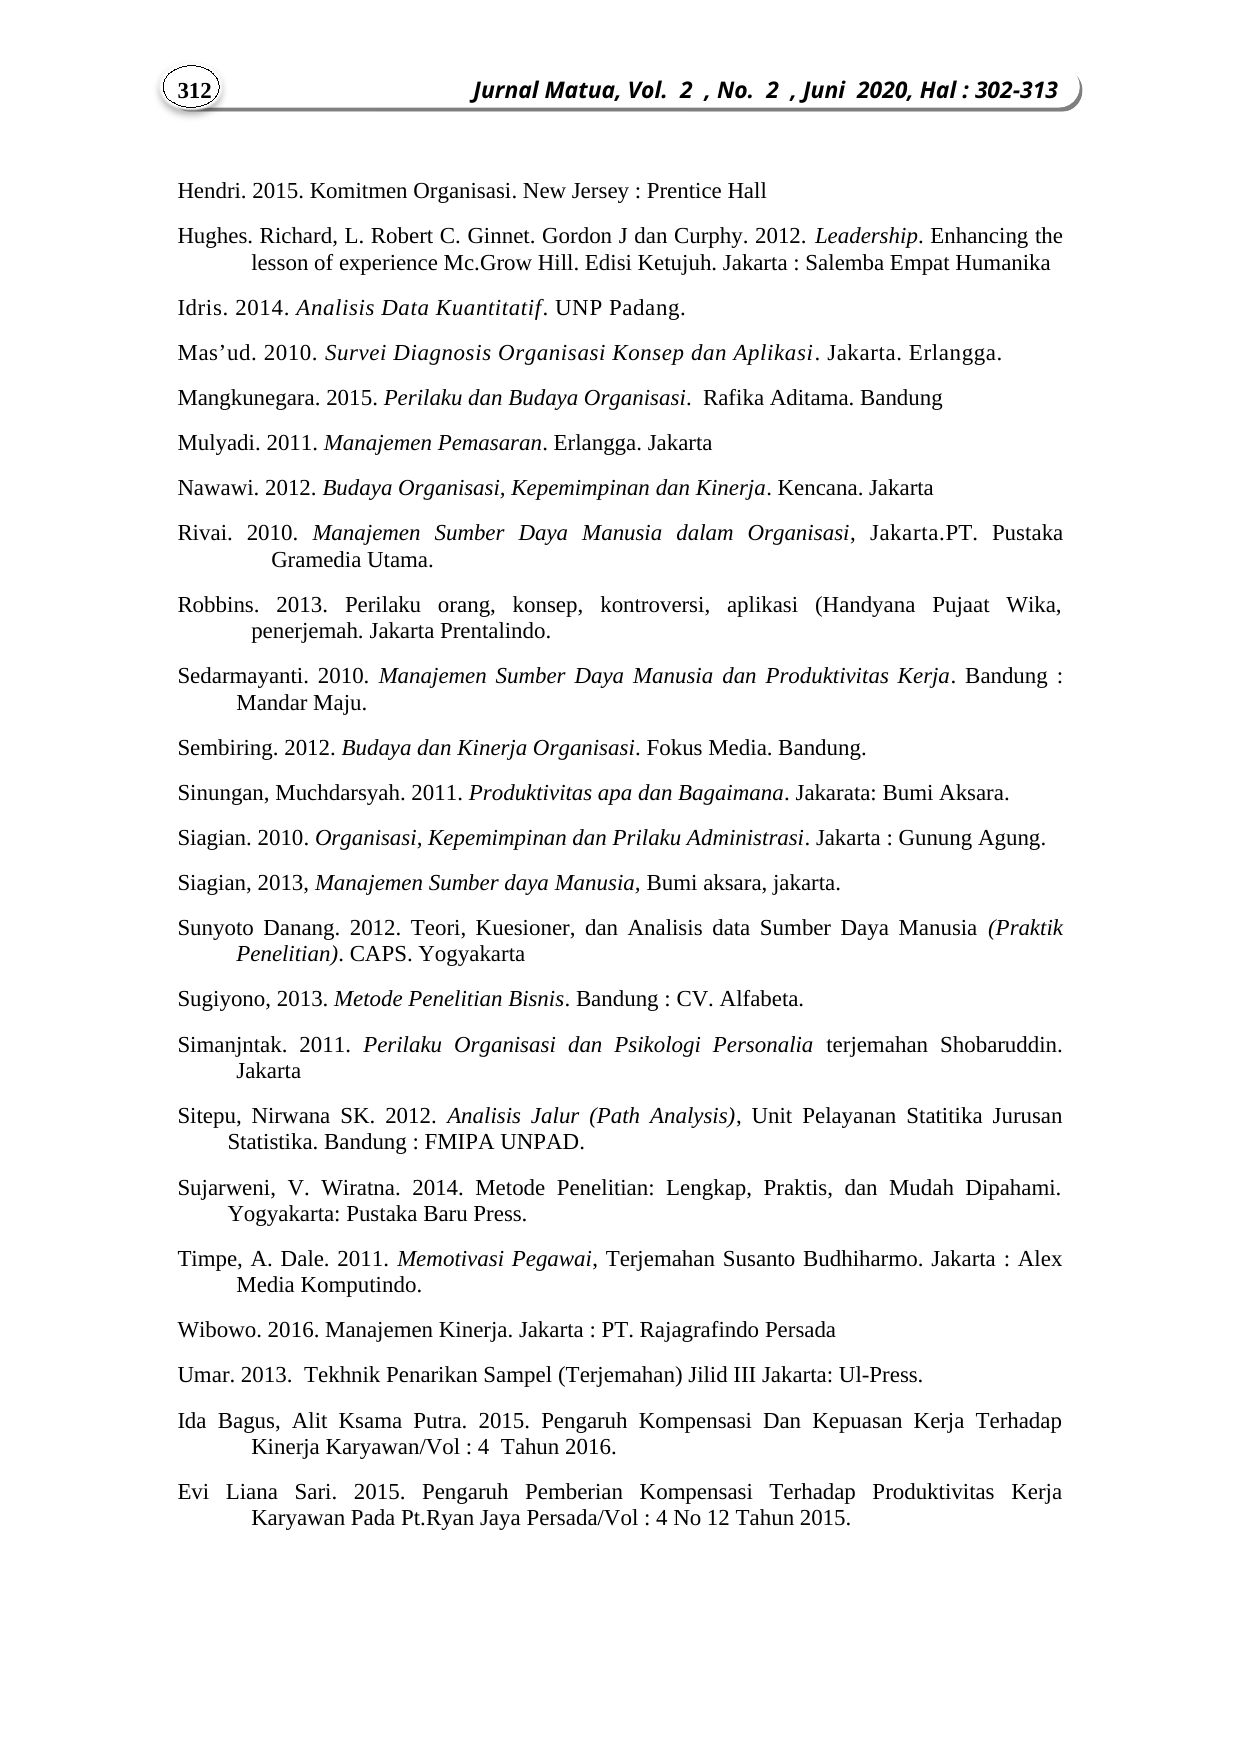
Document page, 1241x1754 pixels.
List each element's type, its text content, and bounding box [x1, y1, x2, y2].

text Sitepu, Nirwana SK. 2012. Analisis Jalur (Path Analysis), Unit Pelayanan Statitika Jurusan Statistika. Bandung : FMIPA UNPAD. [177, 1102, 1063, 1155]
text Mas’ud. 2010. Survei Diagnosis Organisasi Konsep dan Aplikasi. Jakarta. Erlangga. [177, 339, 1063, 365]
text Simanjntak. 2011. Perilaku Organisasi dan Psikologi Personalia terjemahan Shobaruddin. Jakarta [177, 1031, 1063, 1083]
text Idris. 2014. Analisis Data Kuantitatif. UNP Padang. [177, 294, 1063, 320]
text Nawawi. 2012. Budaya Organisasi, Kepemimpinan dan Kinerja. Kencana. Jakarta [177, 474, 1063, 501]
text Hendri. 2015. Komitmen Organisasi. New Jersey : Prentice Hall [177, 177, 1063, 203]
text Umar. 2013. Tekhnik Penarikan Sampel (Terjemahan) Jilid III Jakarta: Ul-Press. [177, 1362, 1063, 1388]
text Sembiring. 2012. Budaya dan Kinerja Organisasi. Fokus Media. Bandung. [177, 734, 1063, 760]
text Mangkunegara. 2015. Perilaku dan Budaya Organisasi. Rafika Aditama. Bandung [177, 384, 1063, 410]
list Ida Bagus, Alit Ksama Putra. 2015. Pengaruh Kompensasi Dan Kepuasan Kerja Terhadap Kinerja Karyawan/Vol : 4 Tahun 2016. [177, 1407, 1063, 1459]
text Sugiyono, 2013. Metode Penelitian Bisnis. Bandung : CV. Alfabeta. [177, 986, 1063, 1012]
text Wibowo. 2016. Manajemen Kinerja. Jakarta : PT. Rajagrafindo Persada [177, 1316, 1063, 1343]
text Siagian. 2010. Organisasi, Kepemimpinan dan Prilaku Administrasi. Jakarta : Gunung Agung. [177, 824, 1063, 850]
text Sinungan, Muchdarsyah. 2011. Produktivitas apa dan Bagaimana. Jakarata: Bumi Aksara. [177, 779, 1063, 805]
text Hughes. Richard, L. Robert C. Ginnet. Gordon J dan Curphy. 2012. Leadership. Enhancing the lesson of experience Mc.Grow Hill. Edisi Ketujuh. Jakarta : Salemba Empat Humanika [177, 222, 1063, 275]
text Mulyadi. 2011. Manajemen Pemasaran. Erlangga. Jakarta [177, 429, 1063, 455]
text Sunyoto Danang. 2012. Teori, Kuesioner, dan Analisis data Sumber Daya Manusia (Praktik Penelitian). CAPS. Yogyakarta [177, 914, 1063, 967]
text Robbins. 2013. Perilaku orang, konsep, kontroversi, aplikasi (Handyana Pujaat Wika, penerjemah. Jakarta Prentalindo. [177, 591, 1063, 643]
text Sujarweni, V. Wiratna. 2014. Metode Penelitian: Lengkap, Praktis, dan Mudah Dipahami. Yogyakarta: Pustaka Baru Press. [177, 1173, 1063, 1226]
text Sedarmayanti. 2010. Manajemen Sumber Daya Manusia dan Produktivitas Kerja. Bandung : Mandar Maju. [177, 662, 1063, 715]
text Timpe, A. Dale. 2011. Memotivasi Pegawai, Terjemahan Susanto Budhiharmo. Jakarta : Alex Media Komputindo. [177, 1245, 1063, 1298]
list Evi Liana Sari. 2015. Pengaruh Pemberian Kompensasi Terhadap Produktivitas Kerja Karyawan Pada Pt.Ryan Jaya Persada/Vol : 4 No 12 Tahun 2015. [177, 1478, 1063, 1531]
text Rivai. 2010. Manajemen Sumber Daya Manusia dalam Organisasi, Jakarta.PT. Pustaka Gramedia Utama. [177, 519, 1063, 572]
text Siagian, 2013, Manajemen Sumber daya Manusia, Bumi aksara, jakarta. [177, 869, 1063, 895]
